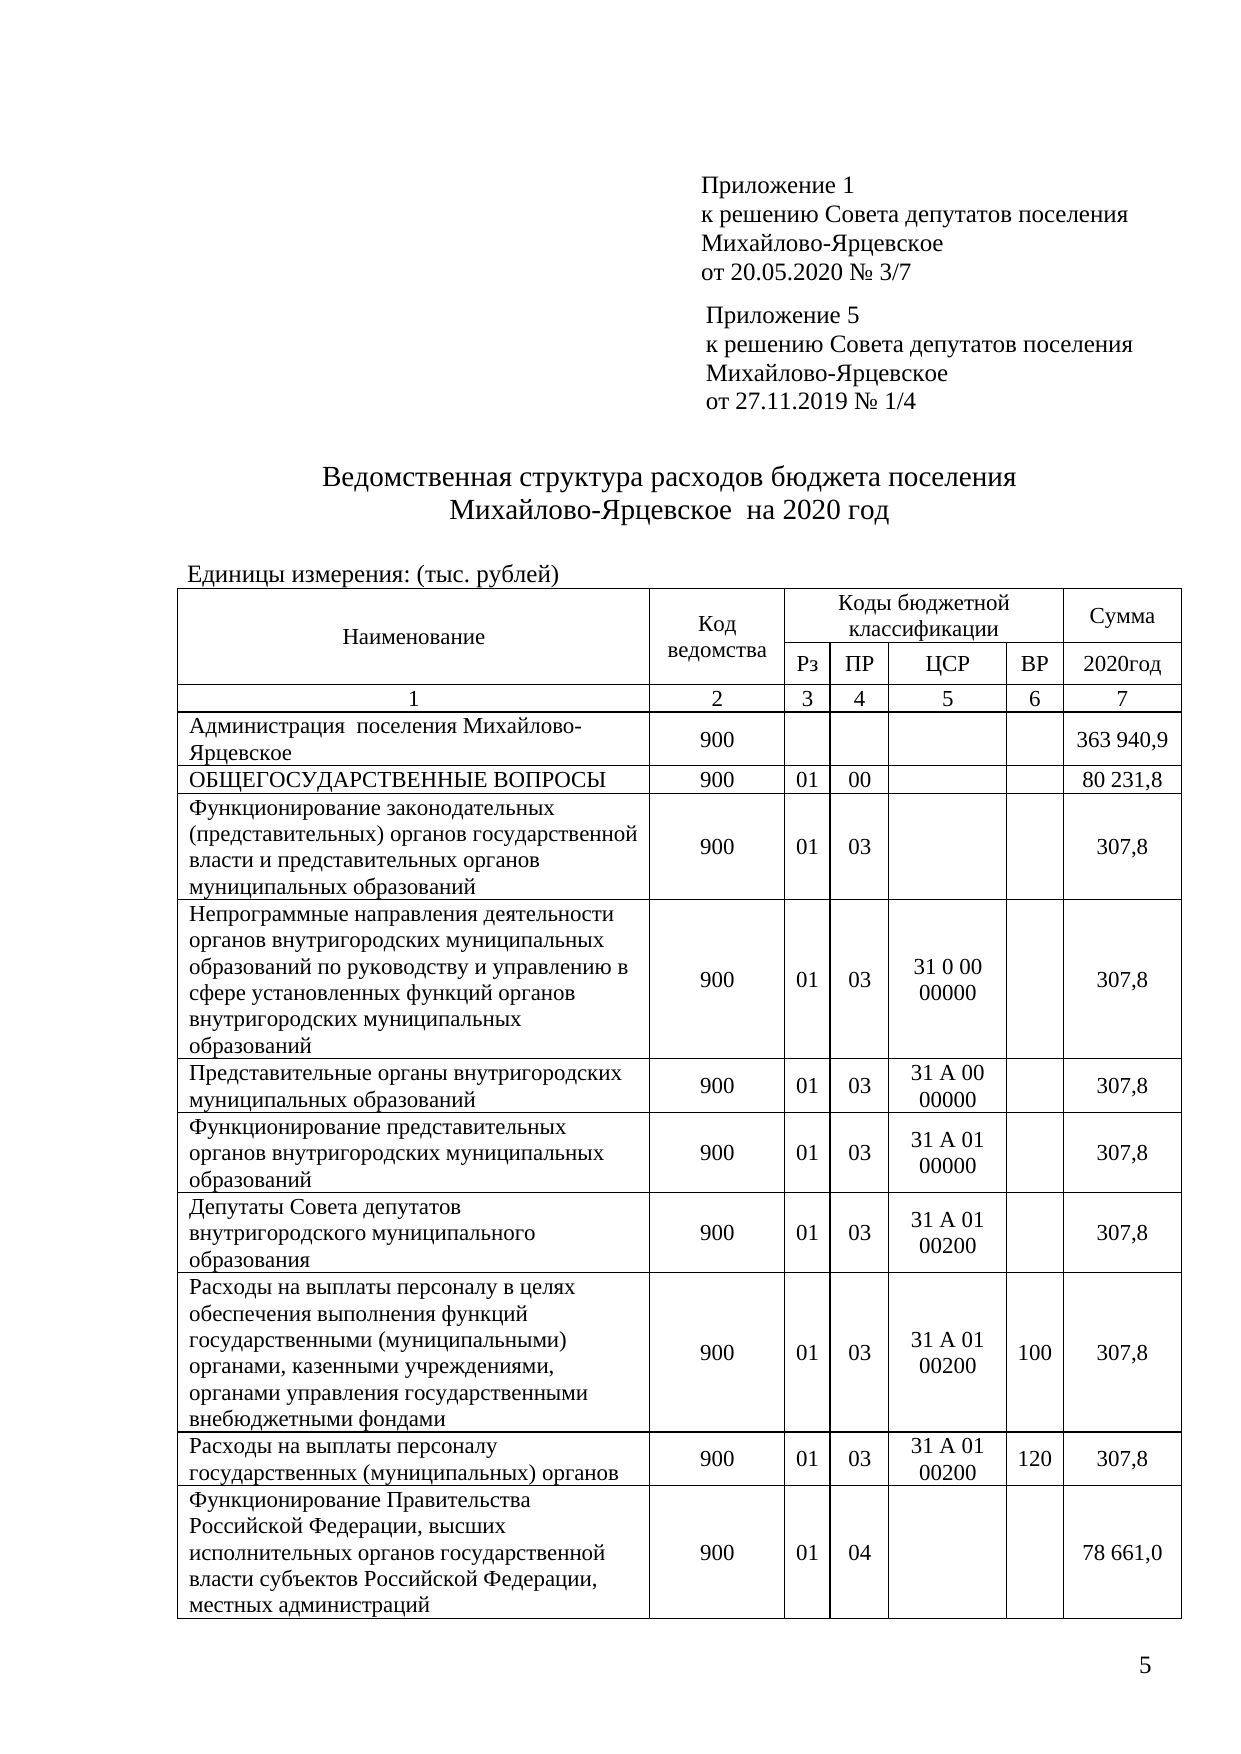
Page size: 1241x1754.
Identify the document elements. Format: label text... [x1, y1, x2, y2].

table_cell Расходы на выплаты персоналу государственных (муниципальных) органов [178, 1433, 649, 1485]
table_cell 01 [785, 1433, 829, 1485]
table_cell Функционирование законодательных (представительных) органов государственной власти и представительных органов муниципальных образований [178, 794, 649, 899]
table_cell 3 [785, 685, 829, 711]
table_cell [1007, 900, 1063, 1058]
table_cell [831, 713, 888, 765]
table_cell 01 [785, 794, 829, 899]
table_cell 1 [178, 685, 649, 711]
table_cell 900 [650, 1059, 784, 1112]
text Единицы измерения: (тыс. рублей) [187, 559, 1152, 588]
table_cell ОБЩЕГОСУДАРСТВЕННЫЕ ВОПРОСЫ [178, 766, 649, 793]
table_cell Представительные органы внутригородских муниципальных образований [178, 1059, 649, 1112]
table_cell 03 [831, 1059, 888, 1112]
table_cell [1007, 713, 1063, 765]
table_cell 900 [650, 900, 784, 1058]
table_cell 307,8 [1064, 1113, 1181, 1192]
table_cell 307,8 [1064, 1059, 1181, 1112]
table_cell [889, 1486, 1006, 1618]
table_cell 900 [650, 1273, 784, 1431]
table_cell 100 [1007, 1273, 1063, 1431]
table_cell Рз [785, 643, 829, 684]
table_cell [889, 794, 1006, 899]
table_cell ЦСР [889, 643, 1006, 684]
table_cell Администрация поселения Михайлово-Ярцевское [178, 713, 649, 765]
table_cell 4 [831, 685, 888, 711]
table_cell 01 [785, 1193, 829, 1272]
table_cell 03 [831, 794, 888, 899]
table_cell 900 [650, 1193, 784, 1272]
table_cell 01 [785, 1059, 829, 1112]
table_cell 01 [785, 1486, 829, 1618]
table_cell 03 [831, 1193, 888, 1272]
table_cell 307,8 [1064, 900, 1181, 1058]
table_cell 03 [831, 1273, 888, 1431]
table_header Сумма [1064, 589, 1181, 642]
table_cell 31 А 01 00200 [889, 1273, 1006, 1431]
table_cell Функционирование представительных органов внутригородских муниципальных образований [178, 1113, 649, 1192]
table_cell 900 [650, 1113, 784, 1192]
table_cell ПР [831, 643, 888, 684]
table_cell [785, 713, 829, 765]
table_cell 7 [1064, 685, 1181, 711]
table_cell 2020год [1064, 643, 1181, 684]
table_cell 900 [650, 794, 784, 899]
table_cell 03 [831, 900, 888, 1058]
table_cell 2 [650, 685, 784, 711]
table_cell 307,8 [1064, 1193, 1181, 1272]
table_cell 31 А 00 00000 [889, 1059, 1006, 1112]
table_cell Функционирование Правительства Российской Федерации, высших исполнительных органов государственной власти субъектов Российской Федерации, местных администраций [178, 1486, 649, 1618]
table_cell 5 [889, 685, 1006, 711]
table_cell 307,8 [1064, 1273, 1181, 1431]
table_cell 03 [831, 1433, 888, 1485]
table_cell 03 [831, 1113, 888, 1192]
table_cell 900 [650, 1433, 784, 1485]
table_cell ВР [1007, 643, 1063, 684]
table_cell 900 [650, 713, 784, 765]
table_cell Депутаты Совета депутатов внутригородского муниципального образования [178, 1193, 649, 1272]
text Ведомственная структура расходов бюджета поселения [187, 459, 1152, 492]
table_cell 900 [650, 1486, 784, 1618]
table_cell 307,8 [1064, 794, 1181, 899]
table_cell 31 А 01 00000 [889, 1113, 1006, 1192]
table_cell 363 940,9 [1064, 713, 1181, 765]
table_cell 307,8 [1064, 1433, 1181, 1485]
table_cell 31 0 00 00000 [889, 900, 1006, 1058]
table_cell [1007, 766, 1063, 793]
table_header Наименование [178, 589, 649, 684]
table_cell [1007, 1059, 1063, 1112]
table_cell 6 [1007, 685, 1063, 711]
table_cell [889, 766, 1006, 793]
table_cell 01 [785, 900, 829, 1058]
table_cell 80 231,8 [1064, 766, 1181, 793]
table_cell [1007, 794, 1063, 899]
table_cell [1007, 1486, 1063, 1618]
table_cell 01 [785, 1113, 829, 1192]
table_cell [1007, 1193, 1063, 1272]
table_cell 01 [785, 766, 829, 793]
table_cell 900 [650, 766, 784, 793]
table_header Код ведомства [650, 589, 784, 684]
table_cell [1007, 1113, 1063, 1192]
table_cell 31 А 01 00200 [889, 1433, 1006, 1485]
table_cell [889, 713, 1006, 765]
table_cell Расходы на выплаты персоналу в целях обеспечения выполнения функций государственными (муниципальными) органами, казенными учреждениями, органами управления государственными внебюджетными фондами [178, 1273, 649, 1431]
table_cell 00 [831, 766, 888, 793]
table_cell 04 [831, 1486, 888, 1618]
table_cell 01 [785, 1273, 829, 1431]
text Михайлово-Ярцевское на 2020 год [187, 492, 1152, 526]
table_cell 78 661,0 [1064, 1486, 1181, 1618]
table_header Коды бюджетной классификации [785, 589, 1063, 642]
table_cell 31 А 01 00200 [889, 1193, 1006, 1272]
table_cell 120 [1007, 1433, 1063, 1485]
table_cell Непрограммные направления деятельности органов внутригородских муниципальных образований по руководству и управлению в сфере установленных функций органов внутригородских муниципальных образований [178, 900, 649, 1058]
